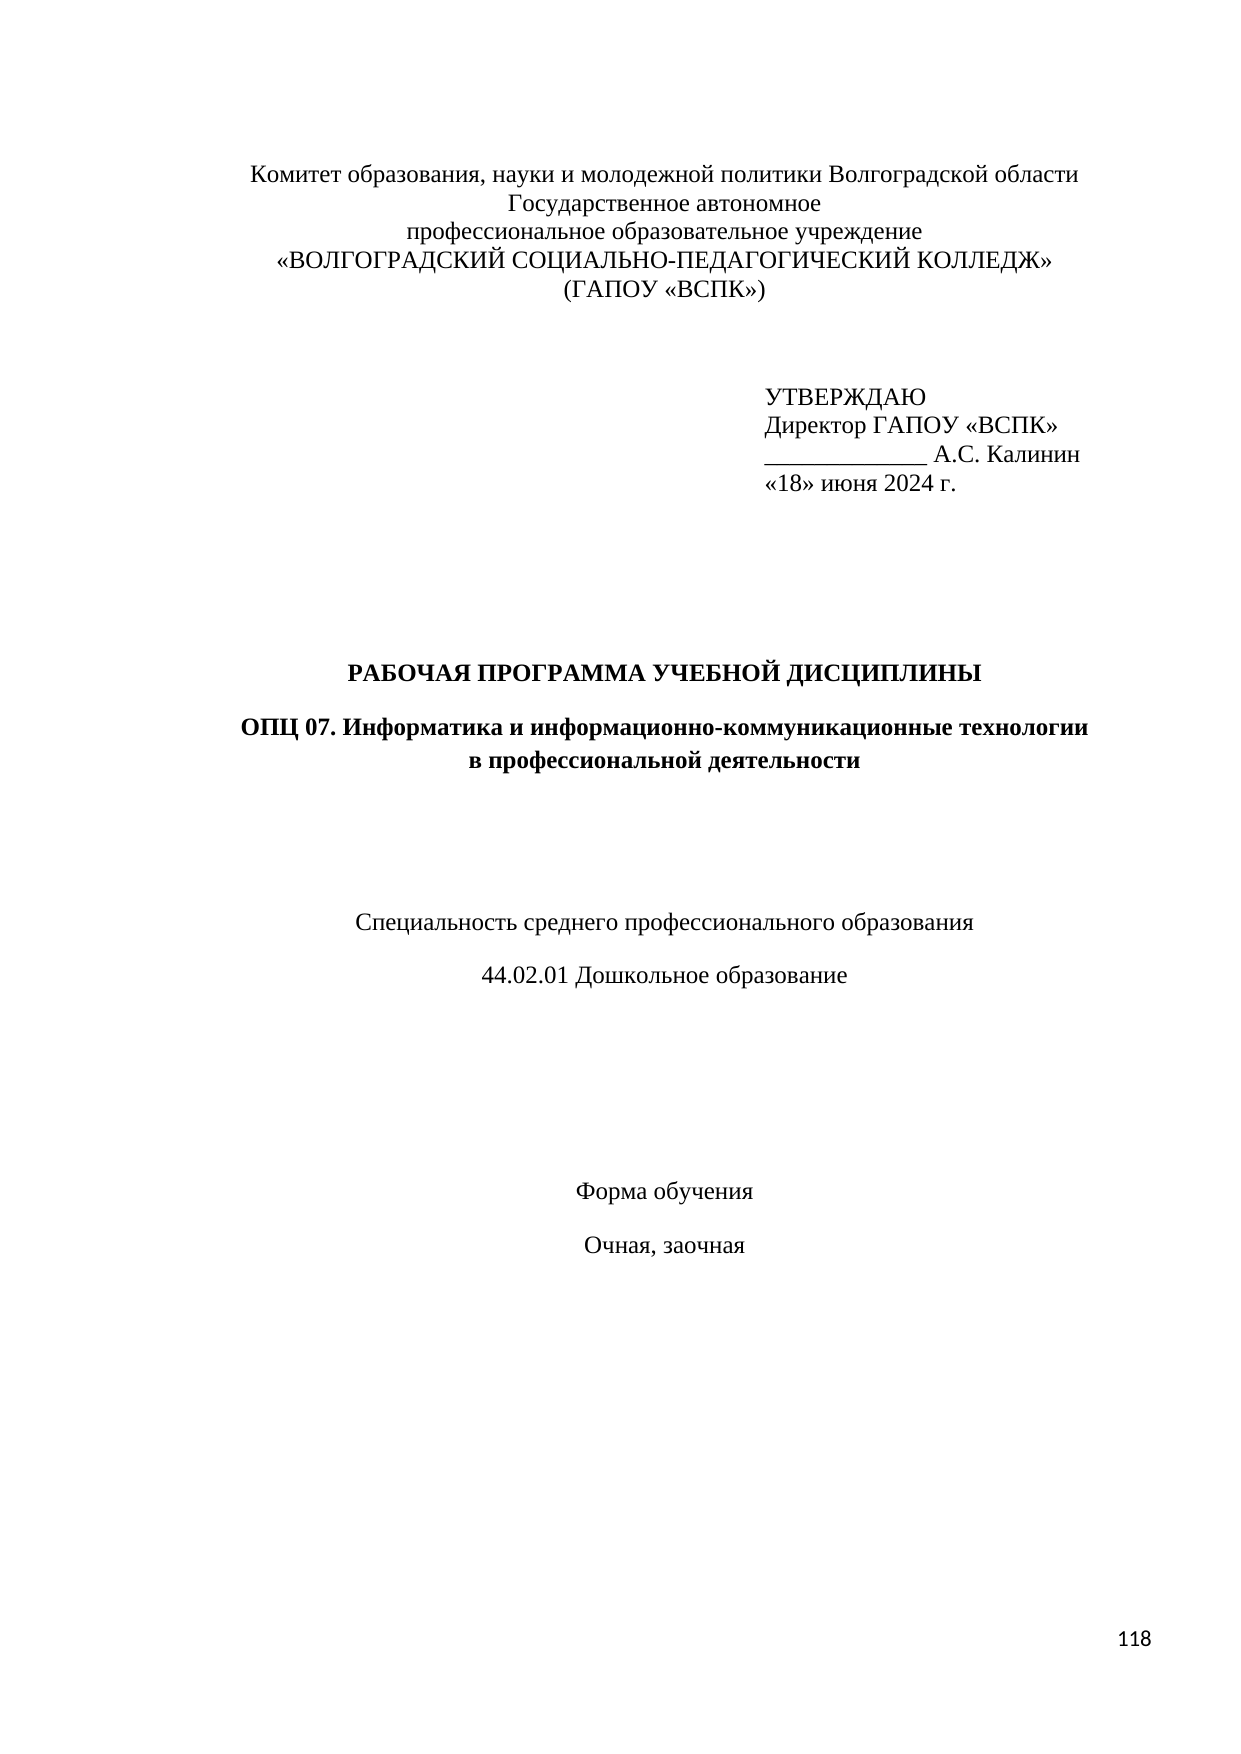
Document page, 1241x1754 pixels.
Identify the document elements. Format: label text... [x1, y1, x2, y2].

text РАБОЧАЯ ПРОГРАММА УЧЕБНОЙ ДИСЦИПЛИНЫ [177, 658, 1152, 687]
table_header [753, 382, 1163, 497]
text ОПЦ 07. Информатика и информационно-коммуникационные технологии в профессиональной деятельности [177, 712, 1152, 774]
text Очная, заочная [177, 1230, 1152, 1258]
text Форма обучения [177, 1176, 1152, 1204]
text (ГАПОУ «ВСПК») [177, 274, 1152, 303]
text 44.02.01 Дошкольное образование [177, 960, 1152, 989]
text профессиональное образовательное учреждение [177, 216, 1152, 245]
text Специальность среднего профессионального образования [177, 907, 1152, 935]
text Государственное автономное [177, 188, 1152, 216]
text «ВОЛГОГРАДСКИЙ СОЦИАЛЬНО-ПЕДАГОГИЧЕСКИЙ КОЛЛЕДЖ» [177, 245, 1152, 274]
text Комитет образования, науки и молодежной политики Волгоградской области [177, 159, 1152, 188]
